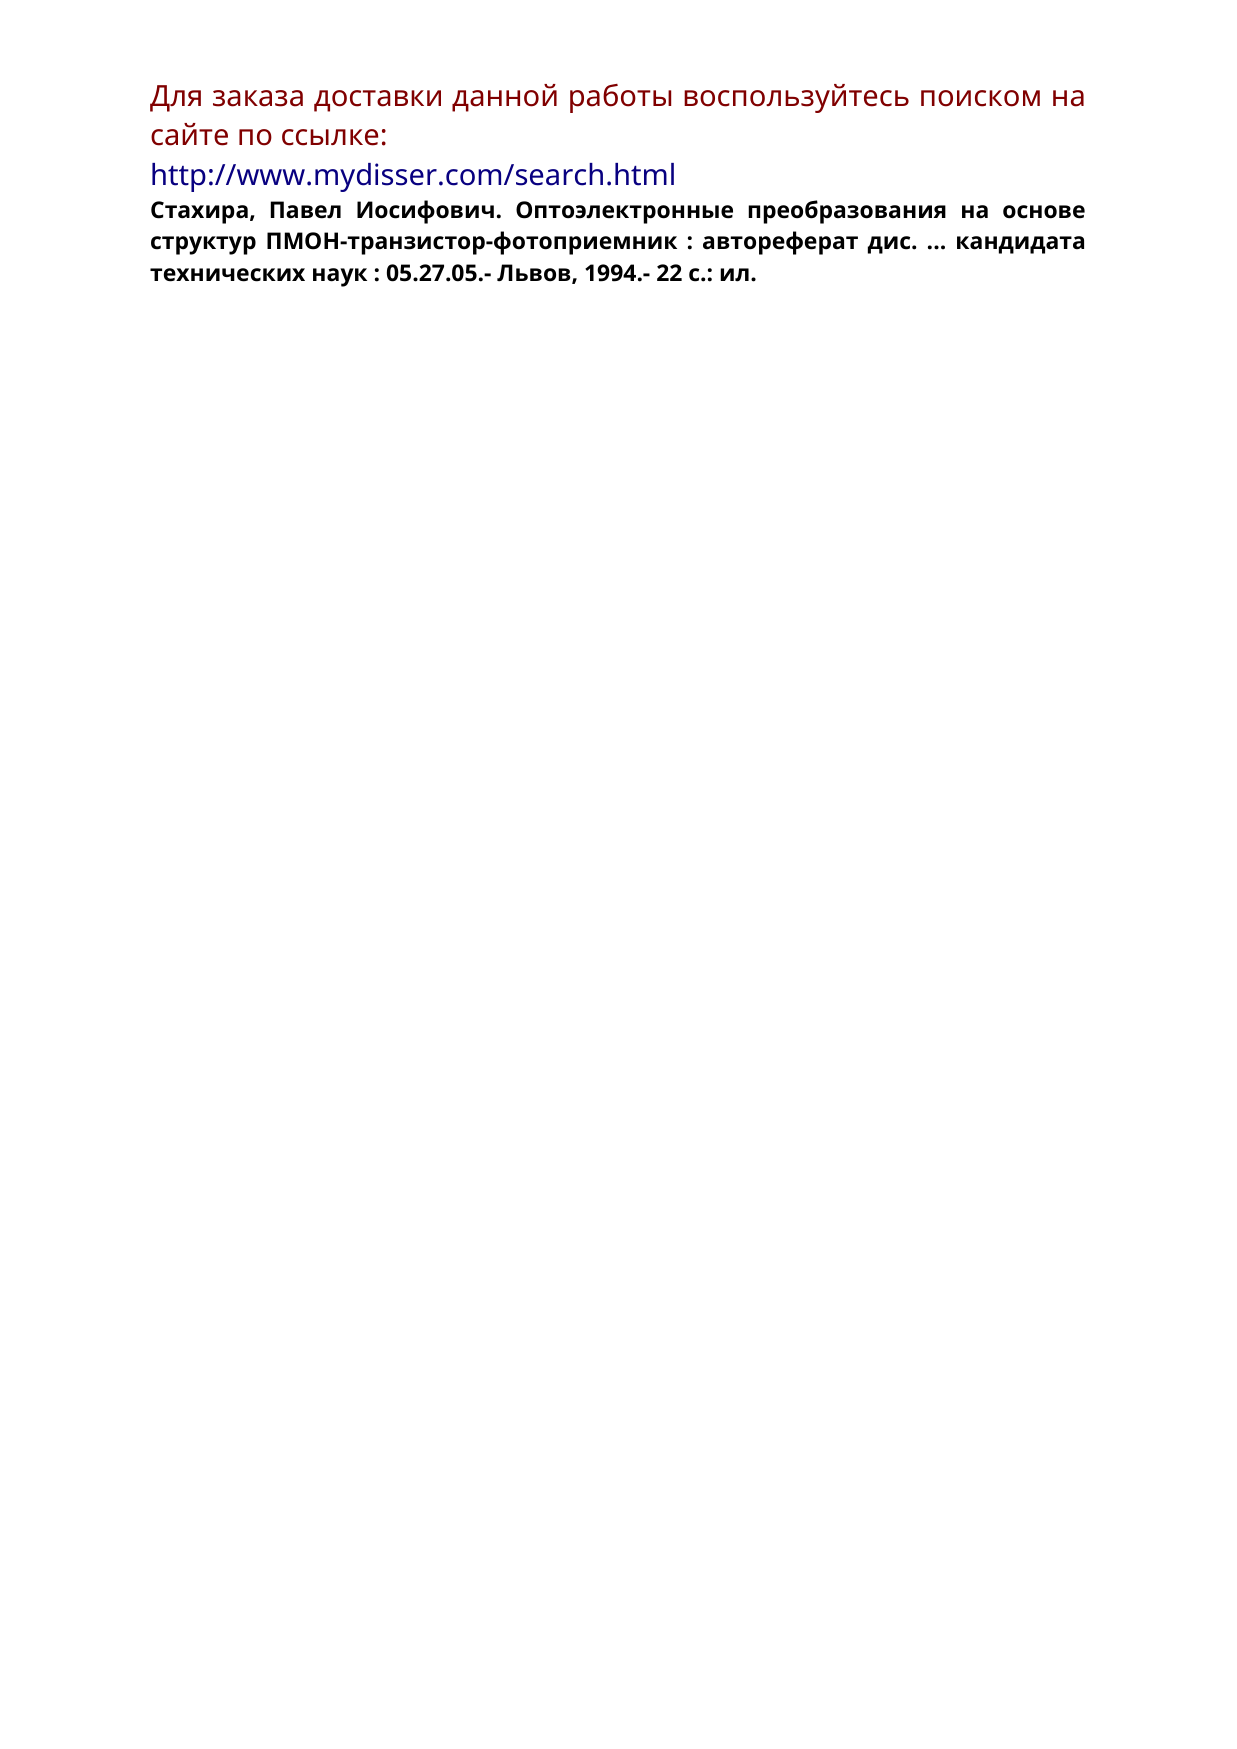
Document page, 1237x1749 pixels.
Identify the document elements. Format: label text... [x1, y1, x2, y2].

text Стахира, Павел Иосифович. Оптоэлектронные преобразования на основе структур ПМОН-транзистор-фотоприемник : автореферат дис. ... кандидата технических наук : 05.27.05.- Львов, 1994.- 22 с.: ил. [150, 194, 1086, 288]
